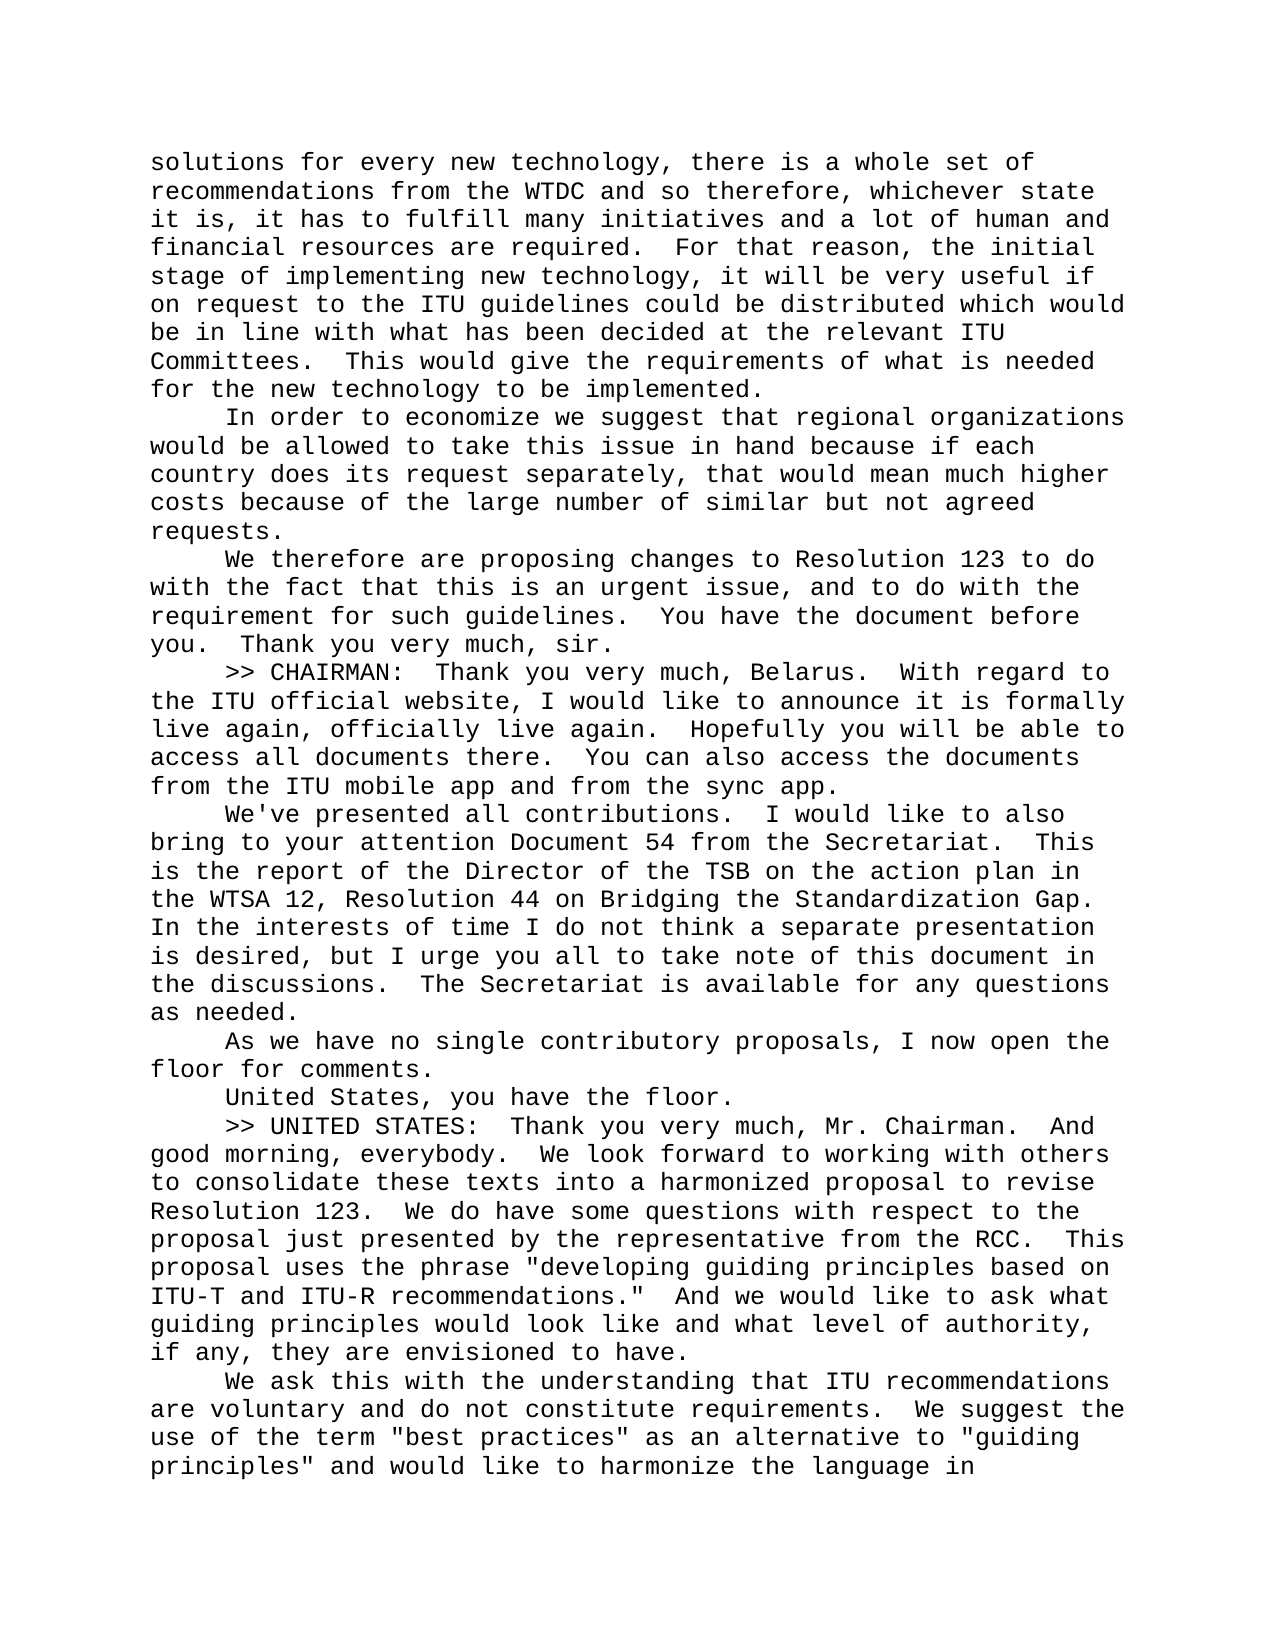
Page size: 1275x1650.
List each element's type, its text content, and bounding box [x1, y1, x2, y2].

text As we have no single contributory proposals, I now open the floor for comments. [150, 1028, 1125, 1085]
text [150, 1368, 1125, 1482]
text United States, you have the floor. [150, 1085, 1125, 1113]
text We've presented all contributions. I would like to also bring to your attention Document 54 from the Secretariat. This is the report of the Director of the TSB on the action plan in the WTSA 12, Resolution 44 on Bridging the Standardization Gap. In the interests of time I do not think a separate presentation is desired, but I urge you all to take note of this document in the discussions. The Secretariat is available for any questions as needed. [150, 802, 1125, 1028]
text In order to economize we suggest that regional organizations would be allowed to take this issue in hand because if each country does its request separately, that would mean much higher costs because of the large number of similar but not agreed requests. [150, 405, 1125, 547]
text >> CHAIRMAN: Thank you very much, Belarus. With regard to the ITU official website, I would like to announce it is formally live again, officially live again. Hopefully you will be able to access all documents there. You can also access the documents from the ITU mobile app and from the sync app. [150, 660, 1125, 802]
text >> UNITED STATES: Thank you very much, Mr. Chairman. And good morning, everybody. We look forward to working with others to consolidate these texts into a harmonized proposal to revise Resolution 123. We do have some questions with respect to the proposal just presented by the representative from the RCC. This proposal uses the phrase "developing guiding principles based on ITU-T and ITU-R recommendations." And we would like to ask what guiding principles would look like and what level of authority, if any, they are envisioned to have. [150, 1113, 1125, 1368]
text We therefore are proposing changes to Resolution 123 to do with the fact that this is an urgent issue, and to do with the requirement for such guidelines. You have the document before you. Thank you very much, sir. [150, 547, 1125, 660]
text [150, 150, 1125, 405]
